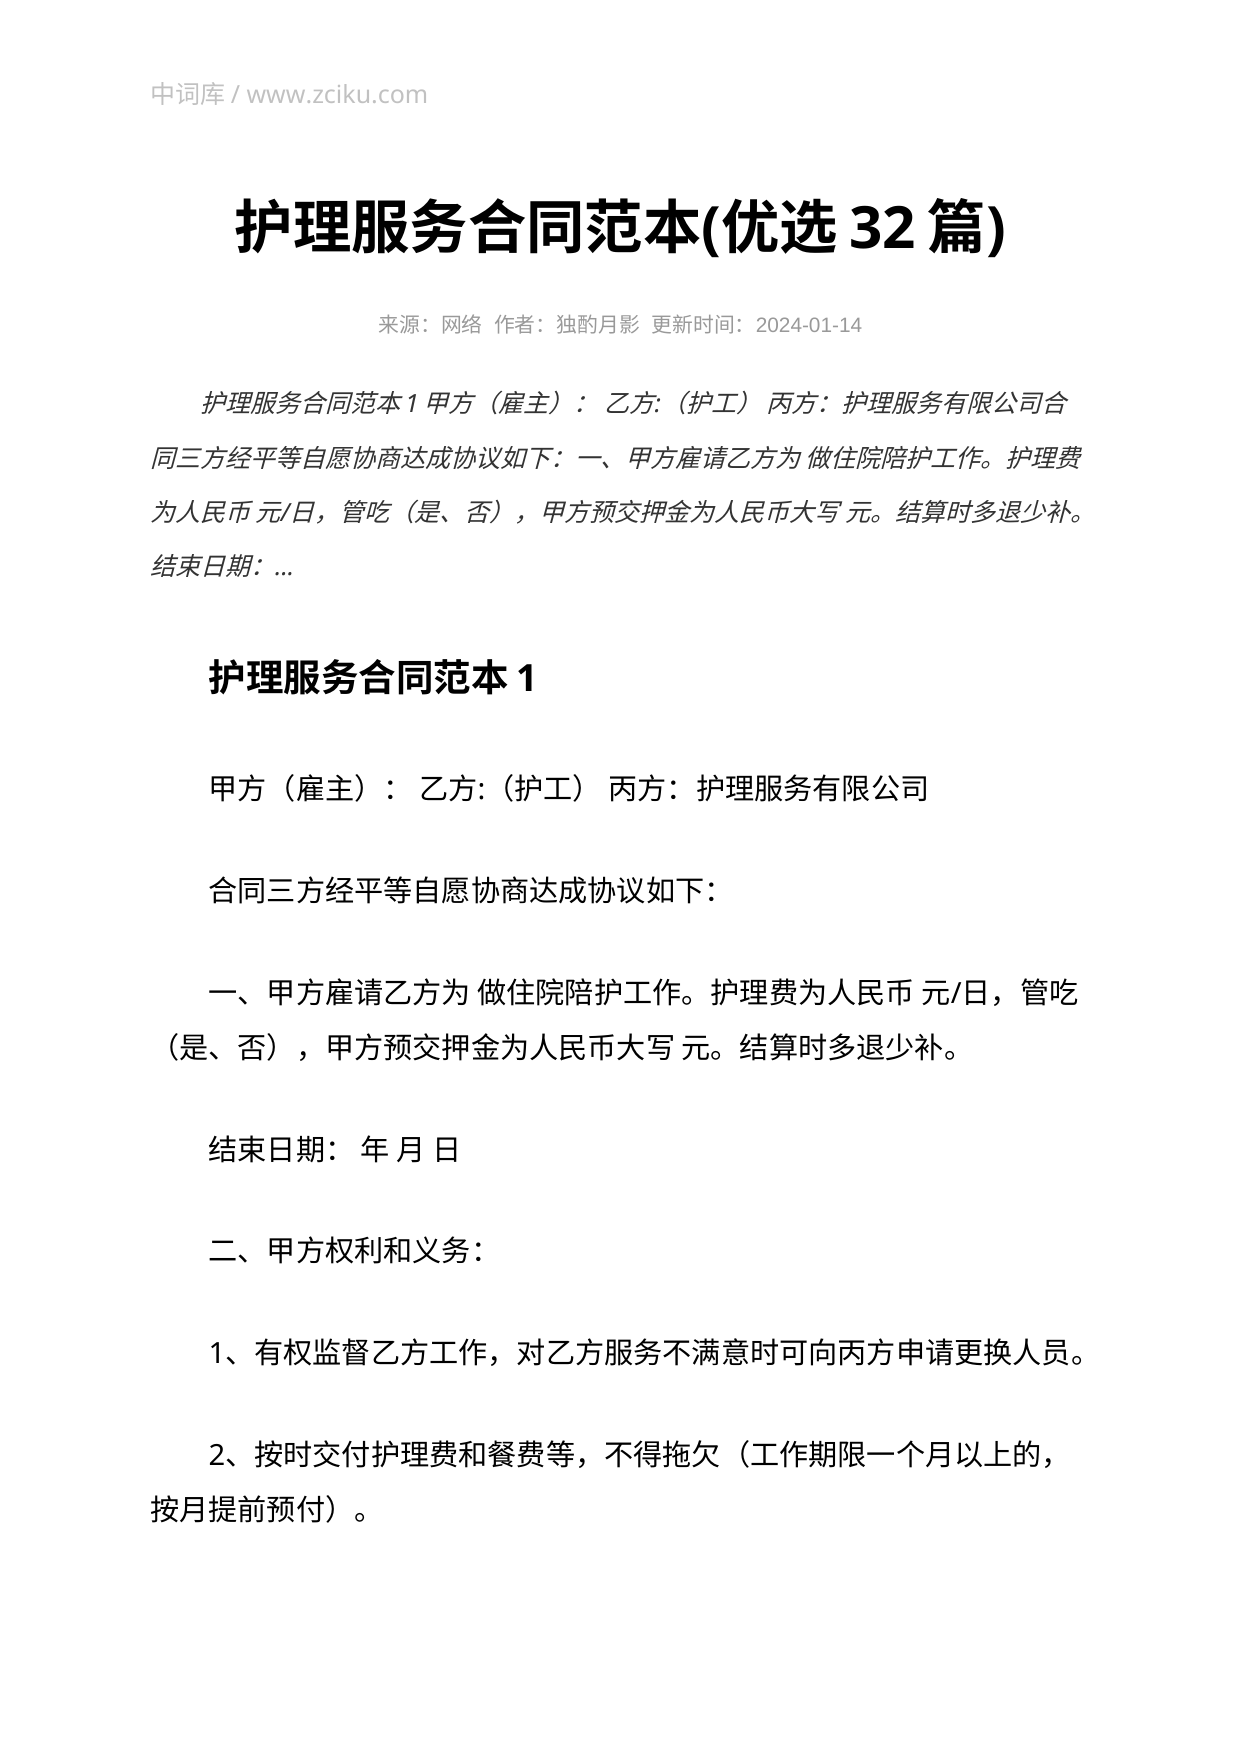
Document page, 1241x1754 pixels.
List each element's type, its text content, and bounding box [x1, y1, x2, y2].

text 甲方（雇主）： 乙方:（护工） 丙方：护理服务有限公司 [150, 766, 1090, 808]
text 2、按时交付护理费和餐费等，不得拖欠（工作期限一个月以上的，按月提前预付）。 [150, 1432, 1090, 1529]
text 合同三方经平等自愿协商达成协议如下： [150, 868, 1090, 910]
text 1、有权监督乙方工作，对乙方服务不满意时可向丙方申请更换人员。 [150, 1330, 1090, 1372]
subtitle 护理服务合同范本(优选32篇) [150, 181, 1090, 266]
text 一、甲方雇请乙方为 做住院陪护工作。护理费为人民币 元/日，管吃（是、否），甲方预交押金为人民币大写 元。结算时多退少补。 [150, 969, 1090, 1067]
text 二、甲方权利和义务： [150, 1228, 1090, 1270]
text 护理服务合同范本1 [150, 648, 1090, 703]
text 护理服务合同范本1甲方（雇主）： 乙方:（护工） 丙方：护理服务有限公司合同三方经平等自愿协商达成协议如下：一、甲方雇请乙方为 做住院陪护工作。护理费为人民币 元/日，管吃（是、否），甲方预交押金为人民币大写 元。结算时多退少补。结束日期：... [150, 384, 1090, 583]
text 结束日期： 年 月 日 [150, 1126, 1090, 1168]
text 来源：网络 作者：独酌月影 更新时间：2024-01-14 [150, 313, 1090, 337]
